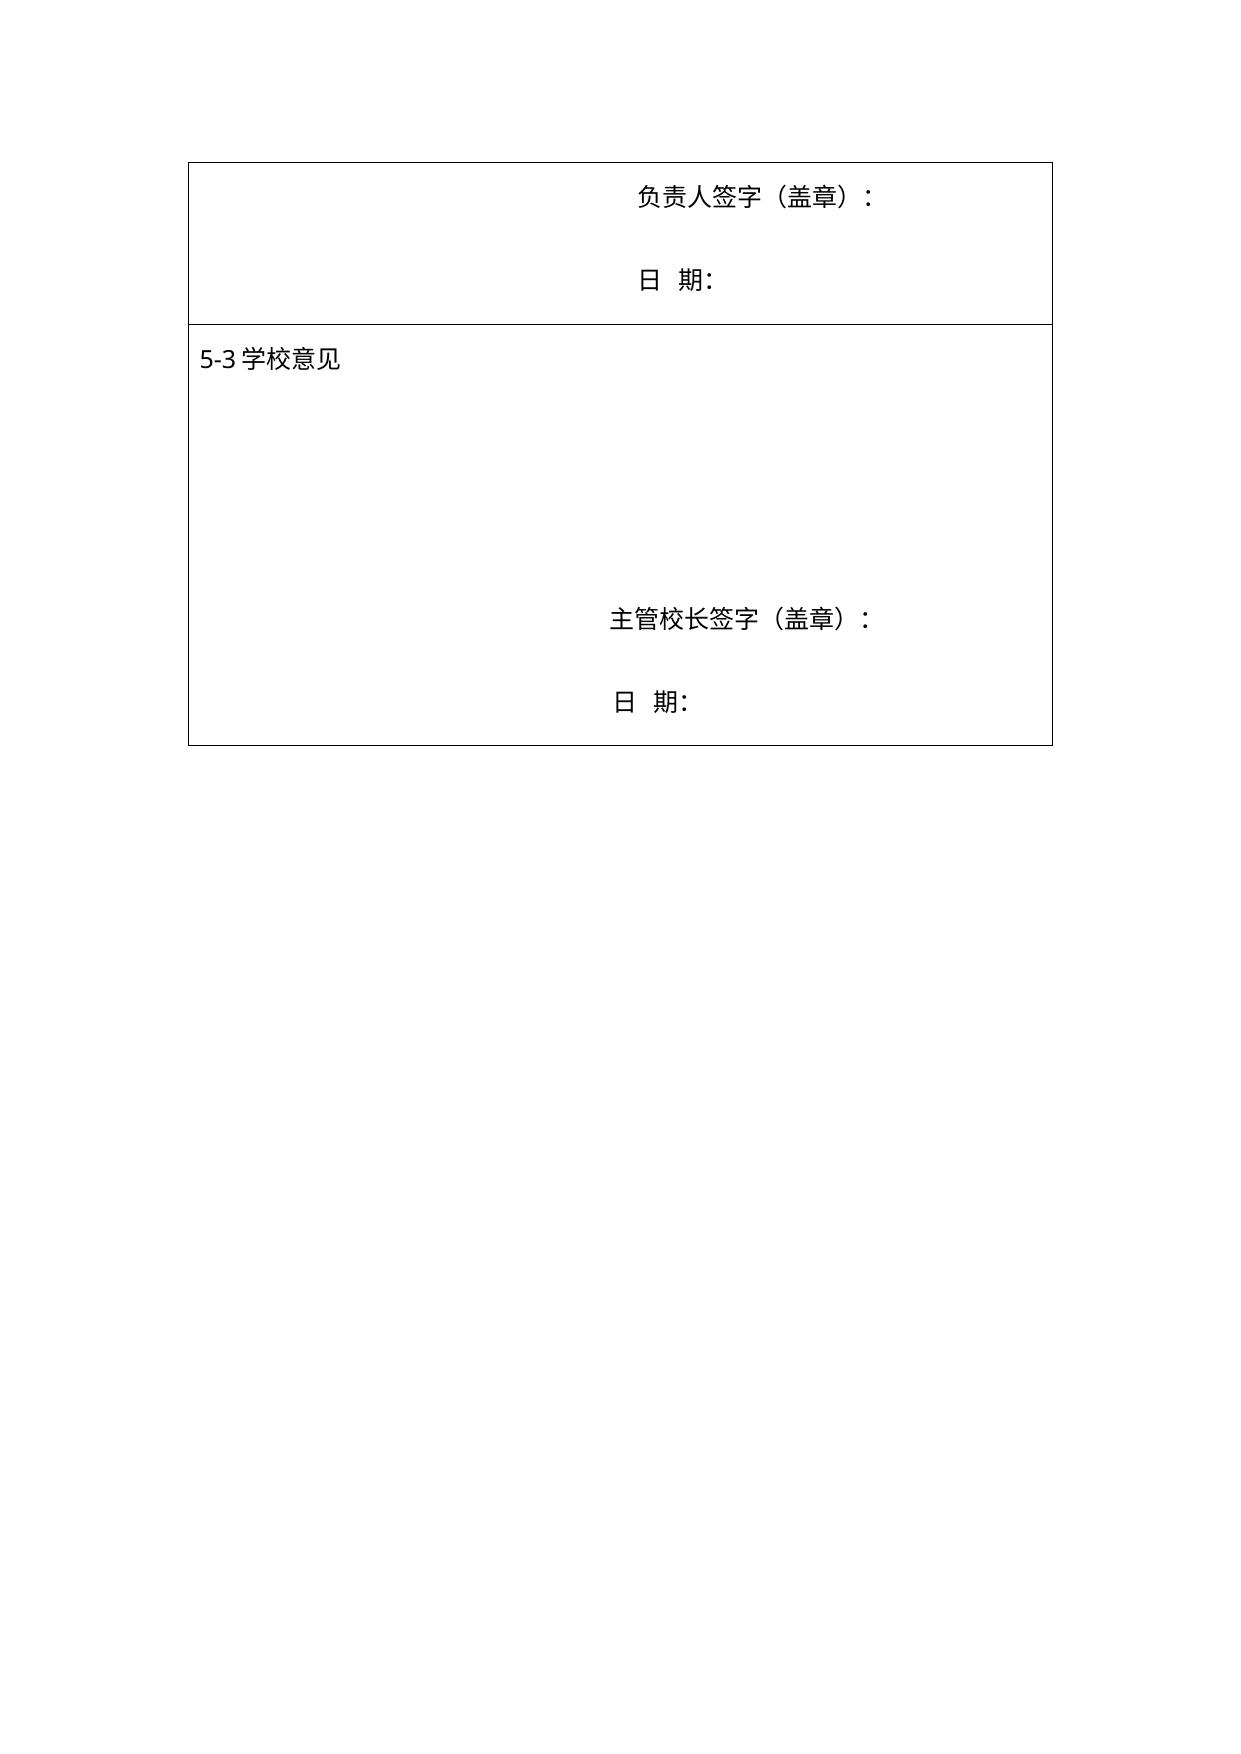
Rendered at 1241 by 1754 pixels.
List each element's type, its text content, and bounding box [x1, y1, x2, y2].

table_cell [189, 163, 1052, 324]
table_cell 5-3学校意见 主管校长签字（盖章）： 日 期： [189, 325, 1052, 745]
